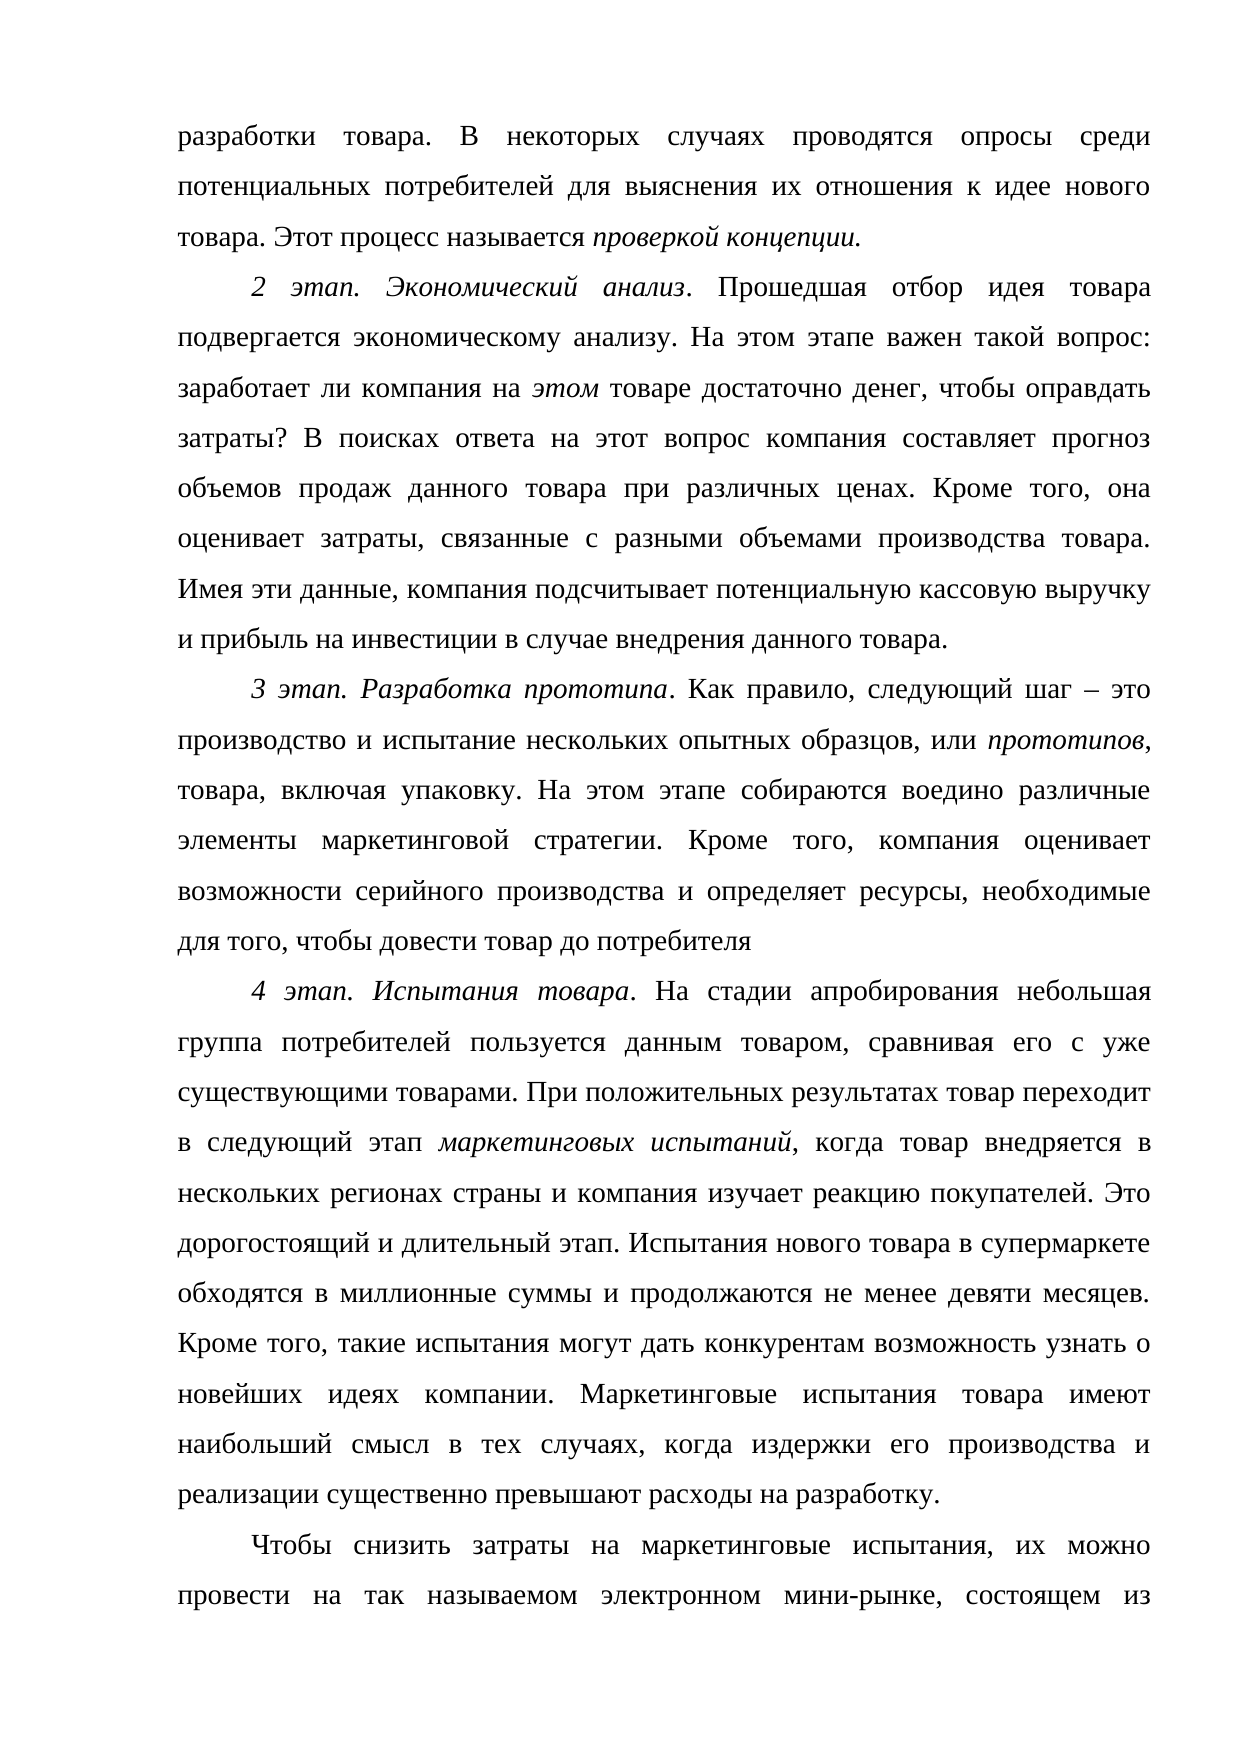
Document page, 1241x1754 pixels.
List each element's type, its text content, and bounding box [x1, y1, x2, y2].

text 2 этап. Экономический анализ. Прошедшая отбор идея товара подвергается экономическому анализу. На этом этапе важен такой вопрос: заработает ли компания на этом товаре достаточно денег, чтобы оправдать затраты? В поисках ответа на этот вопрос компания составляет прогноз объемов продаж данного товара при различных ценах. Кроме того, она оценивает затраты, связанные с разными объемами производства товара. Имея эти данные, компания подсчитывает потенциальную кассовую выручку и прибыль на инвестиции в случае внедрения данного товара. [177, 269, 1152, 655]
text 3 этап. Разработка прототипа. Как правило, следующий шаг – это производство и испытание нескольких опытных образцов, или прототипов, товара, включая упаковку. На этом этапе собираются воедино различные элементы маркетинговой стратегии. Кроме того, компания оценивает возможности серийного производства и определяет ресурсы, необходимые для того, чтобы довести товар до потребителя [177, 672, 1152, 957]
text 4 этап. Испытания товара. На стадии апробирования небольшая группа потребителей пользуется данным товаром, сравнивая его с уже существующими товарами. При положительных результатах товар переходит в следующий этап маркетинговых испытаний, когда товар внедряется в нескольких регионах страны и компания изучает реакцию покупателей. Это дорогостоящий и длительный этап. Испытания нового товара в супермаркете обходятся в миллионные суммы и продолжаются не менее девяти месяцев. Кроме того, такие испытания могут дать конкурентам возможность узнать о новейших идеях компании. Маркетинговые испытания товара имеют наибольший смысл в тех случаях, когда издержки его производства и реализации существенно превышают расходы на разработку. [177, 973, 1152, 1510]
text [177, 1527, 1152, 1611]
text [177, 118, 1152, 252]
